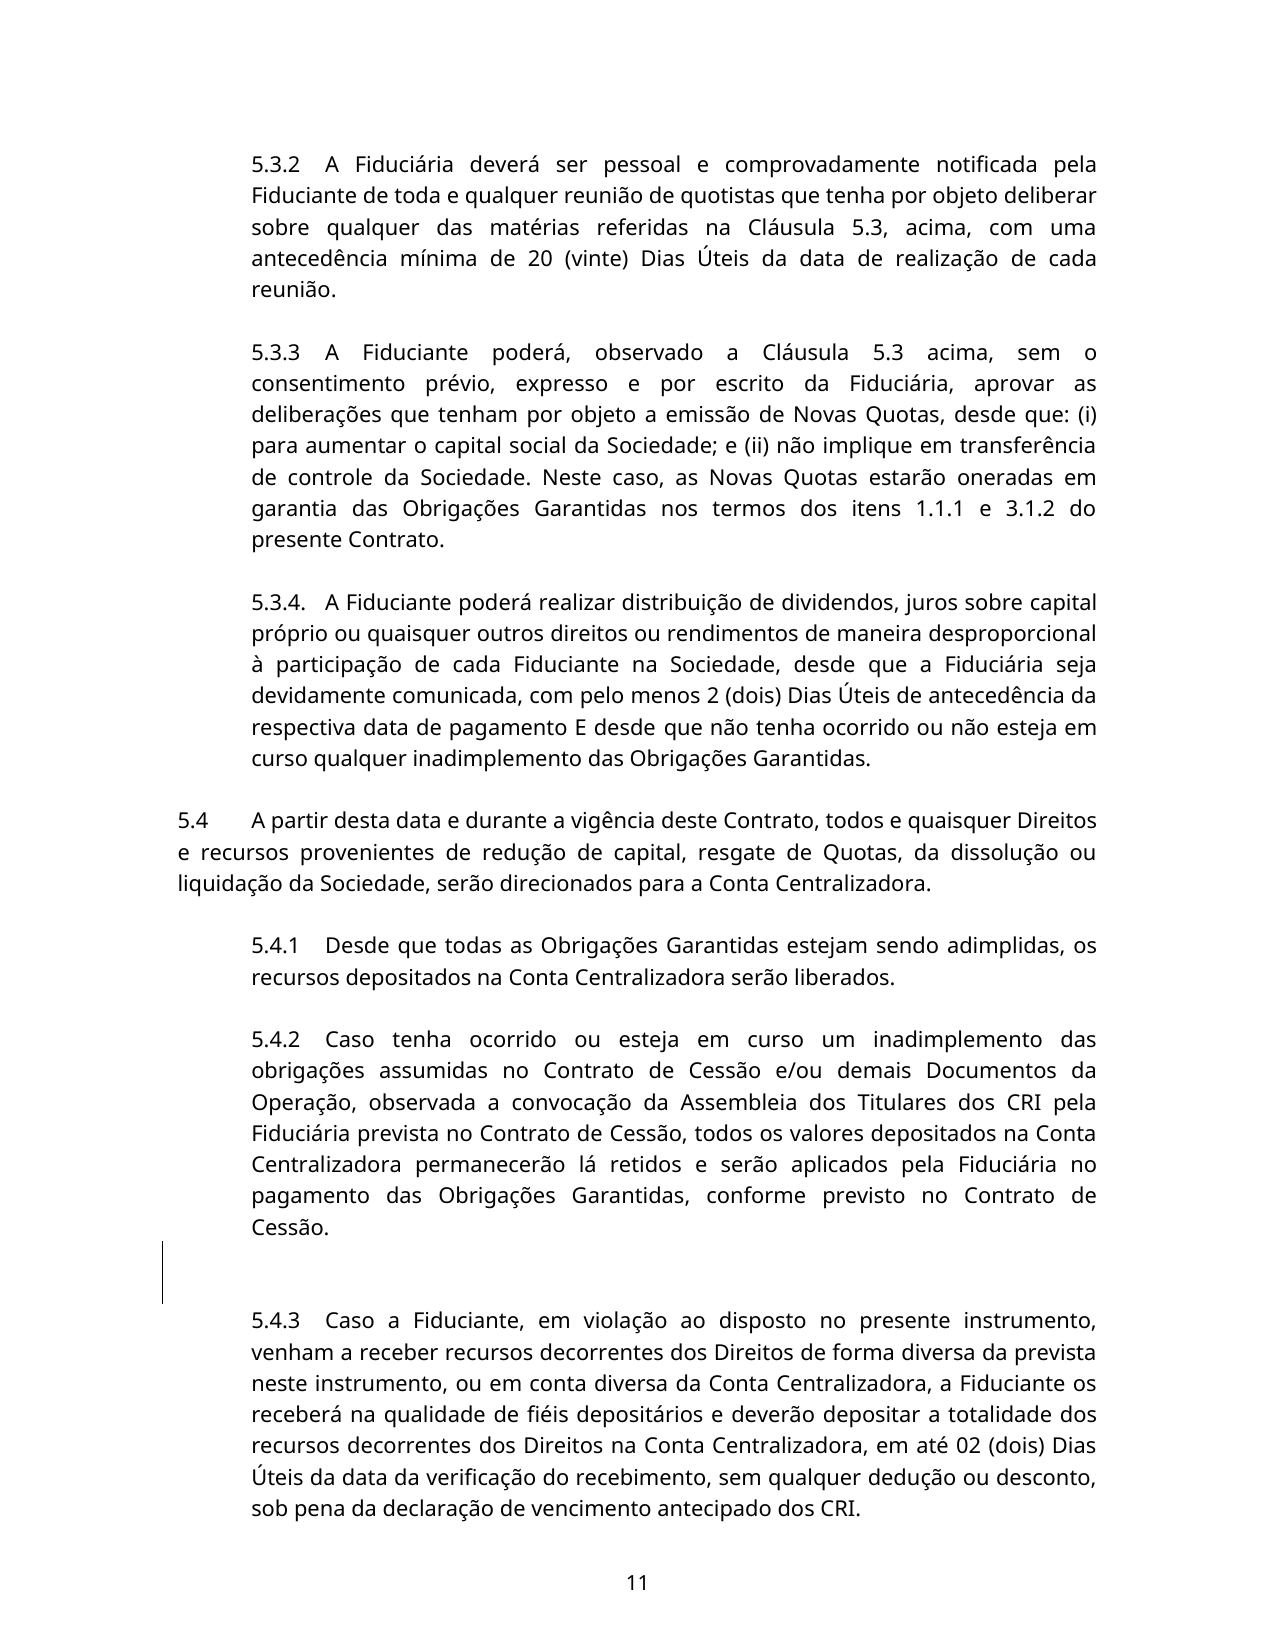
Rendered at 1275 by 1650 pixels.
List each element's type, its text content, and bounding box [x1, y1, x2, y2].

text 5.4.2 Caso tenha ocorrido ou esteja em curso um inadimplemento das obrigações assumidas no Contrato de Cessão e/ou demais Documentos da Operação, observada a convocação da Assembleia dos Titulares dos CRI pela Fiduciária prevista no Contrato de Cessão, todos os valores depositados na Conta Centralizadora permanecerão lá retidos e serão aplicados pela Fiduciária no pagamento das Obrigações Garantidas, conforme previsto no Contrato de Cessão. [251, 1023, 1098, 1241]
text 5.4.1 Desde que todas as Obrigações Garantidas estejam sendo adimplidas, os recursos depositados na Conta Centralizadora serão liberados. [251, 929, 1098, 991]
text 5.4 A partir desta data e durante a vigência deste Contrato, todos e quaisquer Direitos e recursos provenientes de redução de capital, resgate de Quotas, da dissolução ou liquidação da Sociedade, serão direcionados para a Conta Centralizadora. [177, 804, 1098, 898]
text 5.3.4. A Fiduciante poderá realizar distribuição de dividendos, juros sobre capital próprio ou quaisquer outros direitos ou rendimentos de maneira desproporcional à participação de cada Fiduciante na Sociedade, desde que a Fiduciária seja devidamente comunicada, com pelo menos 2 (dois) Dias Úteis de antecedência da respectiva data de pagamento E desde que não tenha ocorrido ou não esteja em curso qualquer inadimplemento das Obrigações Garantidas. [251, 585, 1098, 773]
text 5.3.3 A Fiduciante poderá, observado a Cláusula 5.3 acima, sem o consentimento prévio, expresso e por escrito da Fiduciária, aprovar as deliberações que tenham por objeto a emissão de Novas Quotas, desde que: (i) para aumentar o capital social da Sociedade; e (ii) não implique em transferência de controle da Sociedade. Neste caso, as Novas Quotas estarão oneradas em garantia das Obrigações Garantidas nos termos dos itens 1.1.1 e 3.1.2 do presente Contrato. [251, 335, 1098, 554]
text 5.3.2 A Fiduciária deverá ser pessoal e comprovadamente notificada pela Fiduciante de toda e qualquer reunião de quotistas que tenha por objeto deliberar sobre qualquer das matérias referidas na Cláusula 5.3, acima, com uma antecedência mínima de 20 (vinte) Dias Úteis da data de realização de cada reunião. [251, 148, 1098, 304]
text 5.4.3 Caso a Fiduciante, em violação ao disposto no presente instrumento, venham a receber recursos decorrentes dos Direitos de forma diversa da prevista neste instrumento, ou em conta diversa da Conta Centralizadora, a Fiduciante os receberá na qualidade de fiéis depositários e deverão depositar a totalidade dos recursos decorrentes dos Direitos na Conta Centralizadora, em até 02 (dois) Dias Úteis da data da verificação do recebimento, sem qualquer dedução ou desconto, sob pena da declaração de vencimento antecipado dos CRI. [251, 1304, 1098, 1523]
